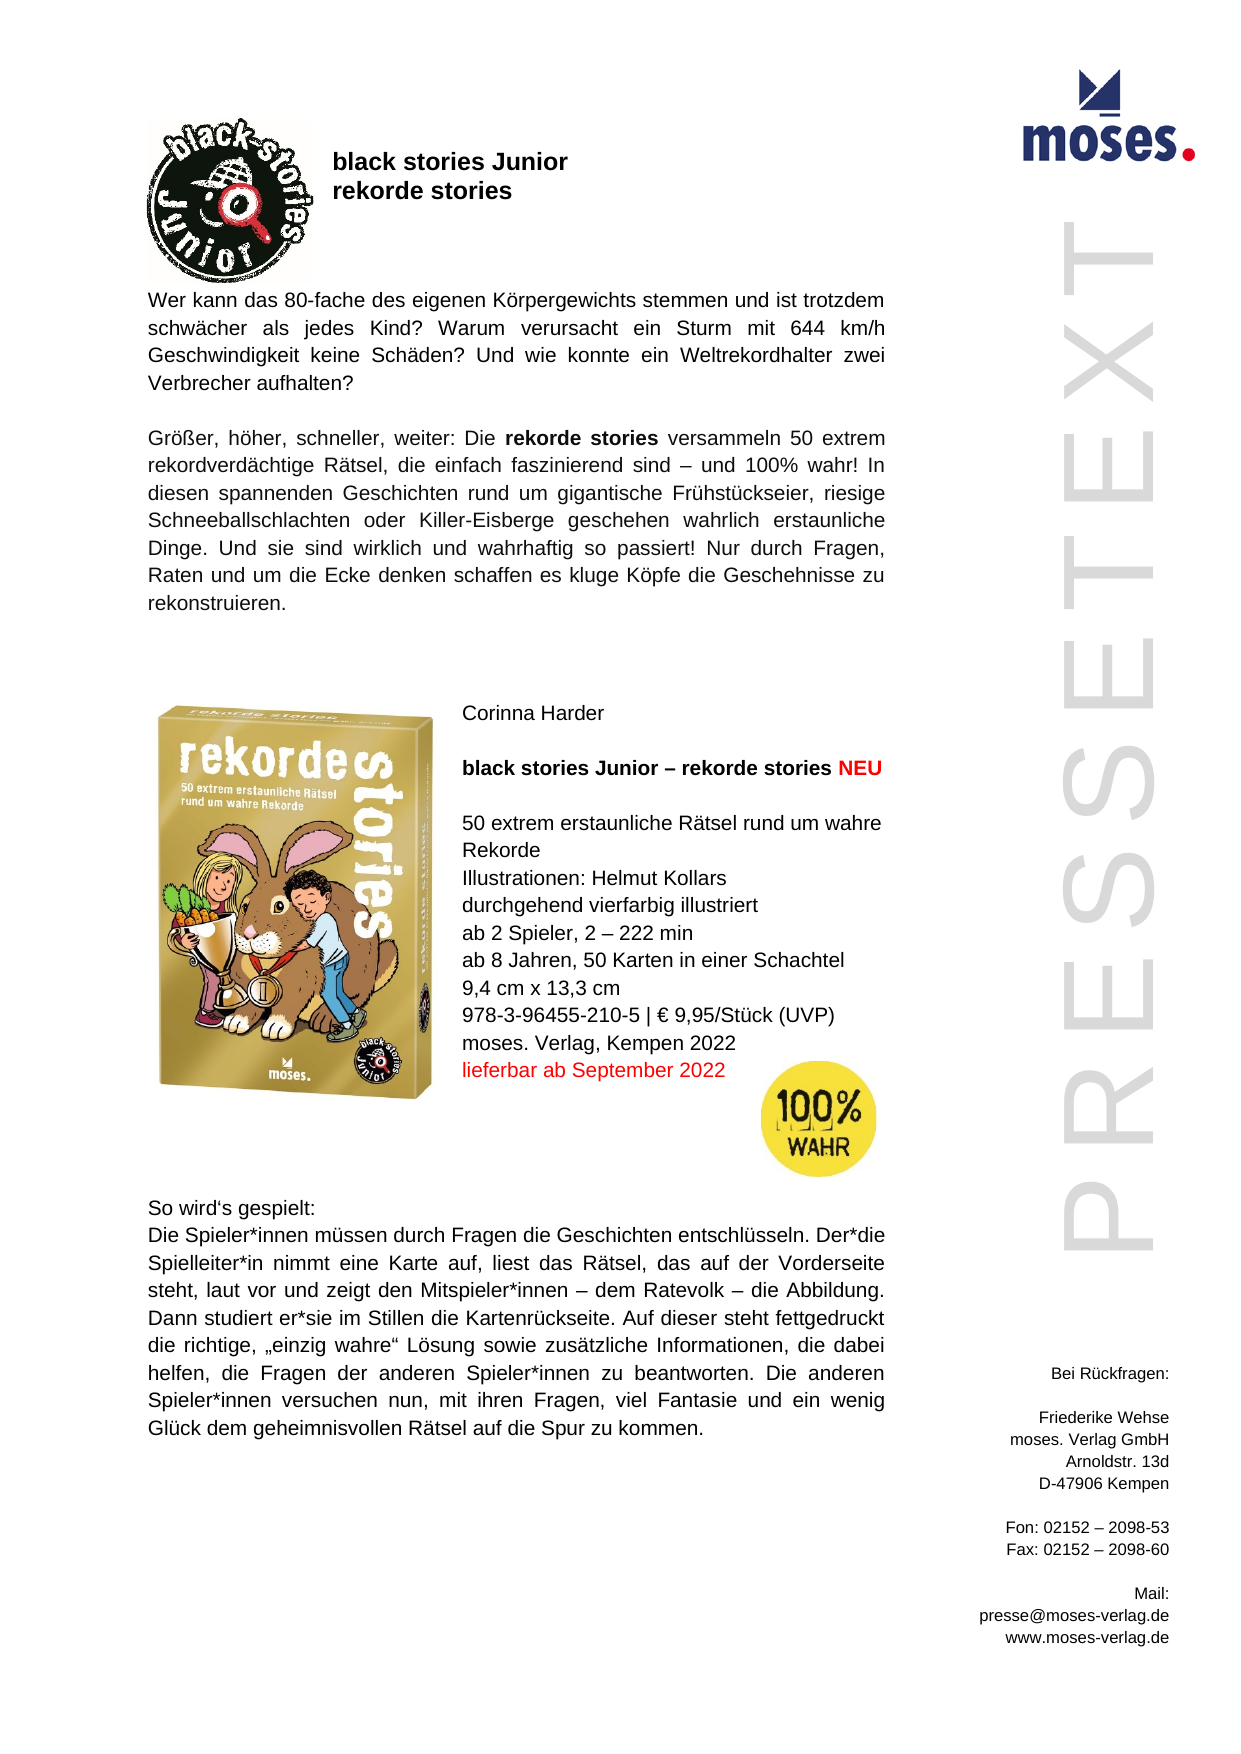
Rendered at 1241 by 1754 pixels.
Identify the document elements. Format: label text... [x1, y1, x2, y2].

text black stories Junior [314, 147, 886, 176]
text 978-3-96455-210-5 | € 9,95/Stück (UVP) [444, 1003, 886, 1027]
text moses. Verlag, Kempen 2022 [444, 1031, 886, 1054]
text durchgehend vierfarbig illustriert [444, 893, 886, 917]
text Corinna Harder [444, 701, 886, 724]
picture [1019, 65, 1197, 162]
text So wird‘s gespielt: [148, 1196, 886, 1219]
picture [146, 695, 444, 1105]
text 9,4 cm x 13,3 cm [444, 976, 886, 999]
text Illustrationen: Helmut Kollars [444, 866, 886, 889]
text black stories Junior – rekorde stories NEU [444, 756, 886, 779]
picture [146, 118, 314, 283]
text rekorde stories [314, 176, 886, 206]
text ab 2 Spieler, 2 – 222 min [444, 921, 886, 944]
text ab 8 Jahren, 50 Karten in einer Schachtel [444, 948, 886, 972]
text Die Spieler*innen müssen durch Fragen die Geschichten entschlüsseln. Der*die Spielleiter*in nimmt eine Karte auf, liest das Rätsel, das auf der Vorderseite steht, laut vor und zeigt den Mitspieler*innen – dem Ratevolk – die Abbildung. Dann studiert er*sie im Stillen die Kartenrückseite. Auf dieser steht fettgedruckt die richtige, „einzig wahre“ Lösung sowie zusätzliche Informationen, die dabei helfen, die Fragen der anderen Spieler*innen zu beantworten. Die anderen Spieler*innen versuchen nun, mit ihren Fragen, viel Fantasie und ein wenig Glück dem geheimnisvollen Rätsel auf die Spur zu kommen. [148, 1223, 886, 1439]
text 50 extrem erstaunliche Rätsel rund um wahre Rekorde [444, 811, 886, 862]
text Wer kann das 80-fache des eigenen Körpergewichts stemmen und ist trotzdem schwächer als jedes Kind? Warum verursacht ein Sturm mit 644 km/h Geschwindigkeit keine Schäden? Und wie konnte ein Weltrekordhalter zwei Verbrecher aufhalten? [148, 288, 886, 394]
picture [761, 1061, 877, 1177]
text lieferbar ab September 2022 [444, 1058, 886, 1082]
text Größer, höher, schneller, weiter: Die rekorde stories versammeln 50 extrem rekordverdächtige Rätsel, die einfach faszinierend sind – und 100% wahr! In diesen spannenden Geschichten rund um gigantische Frühstückseier, riesige Schneeballschlachten oder Killer-Eisberge geschehen wahrlich erstaunliche Dinge. Und sie sind wirklich und wahrhaftig so passiert! Nur durch Fragen, Raten und um die Ecke denken schaffen es kluge Köpfe die Geschehnisse zu rekonstruieren. [148, 426, 886, 614]
